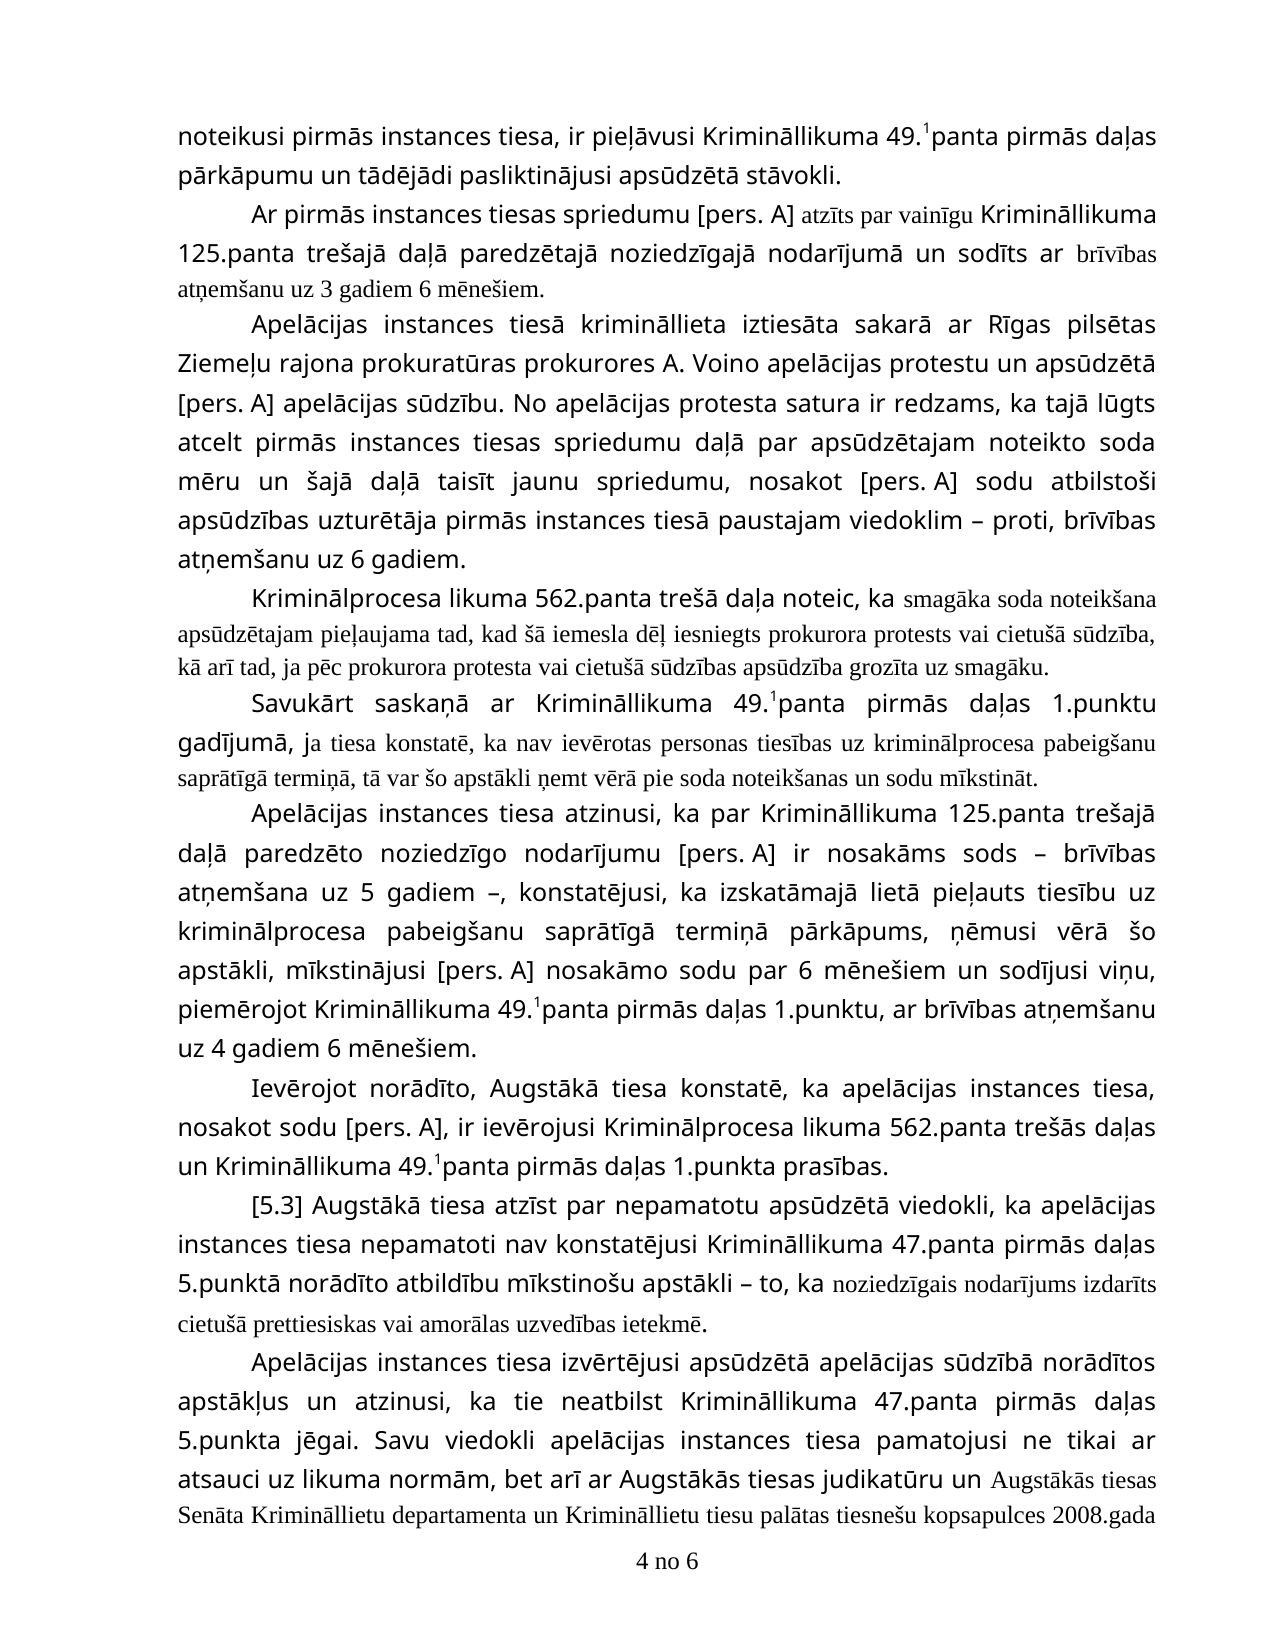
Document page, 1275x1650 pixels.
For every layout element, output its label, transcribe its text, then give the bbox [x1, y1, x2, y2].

text Apelācijas instances tiesa atzinusi, ka par Krimināllikuma 125.panta trešajā daļā paredzēto noziedzīgo nodarījumu [pers. A] ir nosakāms sods – brīvības atņemšana uz 5 gadiem –, konstatējusi, ka izskatāmajā lietā pieļauts tiesību uz kriminālprocesa pabeigšanu saprātīgā termiņā pārkāpums, ņēmusi vērā šo apstākli, mīkstinājusi [pers. A] nosakāmo sodu par 6 mēnešiem un sodījusi viņu, piemērojot Krimināllikuma 49.1panta pirmās daļas 1.punktu, ar brīvības atņemšanu uz 4 gadiem 6 mēnešiem. [177, 796, 1157, 1065]
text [177, 118, 1157, 191]
text Savukārt saskaņā ar Krimināllikuma 49.1panta pirmās daļas 1.punktu gadījumā, ja tiesa konstatē, ka nav ievērotas personas tiesības uz kriminālprocesa pabeigšanu saprātīgā termiņā, tā var šo apstākli ņemt vērā pie soda noteikšanas un sodu mīkstināt. [177, 686, 1157, 792]
text Ar pirmās instances tiesas spriedumu [pers. A] atzīts par vainīgu Krimināllikuma 125.panta trešajā daļā paredzētajā noziedzīgajā nodarījumā un sodīts ar brīvības atņemšanu uz 3 gadiem 6 mēnešiem. [177, 196, 1157, 303]
text Kriminālprocesa likuma 562.panta trešā daļa noteic, ka smagāka soda noteikšana apsūdzētajam pieļaujama tad, kad šā iemesla dēļ iesniegts prokurora protests vai cietušā sūdzība, kā arī tad, ja pēc prokurora protesta vai cietušā sūdzības apsūdzība grozīta uz smagāku. [177, 581, 1157, 681]
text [177, 1344, 1157, 1529]
text [5.3] Augstākā tiesa atzīst par nepamatotu apsūdzētā viedokli, ka apelācijas instances tiesa nepamatoti nav konstatējusi Krimināllikuma 47.panta pirmās daļas 5.punktā norādīto atbildību mīkstinošu apstākli – to, ka noziedzīgais nodarījums izdarīts cietušā prettiesiskas vai amorālas uzvedības ietekmē. [177, 1188, 1157, 1339]
text Ievērojot norādīto, Augstākā tiesa konstatē, ka apelācijas instances tiesa, nosakot sodu [pers. A], ir ievērojusi Kriminālprocesa likuma 562.panta trešās daļas un Krimināllikuma 49.1panta pirmās daļas 1.punkta prasības. [177, 1070, 1157, 1183]
text Apelācijas instances tiesā krimināllieta iztiesāta sakarā ar Rīgas pilsētas Ziemeļu rajona prokuratūras prokurores A. Voino apelācijas protestu un apsūdzētā [pers. A] apelācijas sūdzību. No apelācijas protesta satura ir redzams, ka tajā lūgts atcelt pirmās instances tiesas spriedumu daļā par apsūdzētajam noteikto soda mēru un šajā daļā taisīt jaunu spriedumu, nosakot [pers. A] sodu atbilstoši apsūdzības uzturētāja pirmās instances tiesā paustajam viedoklim – proti, brīvības atņemšanu uz 6 gadiem. [177, 307, 1157, 576]
